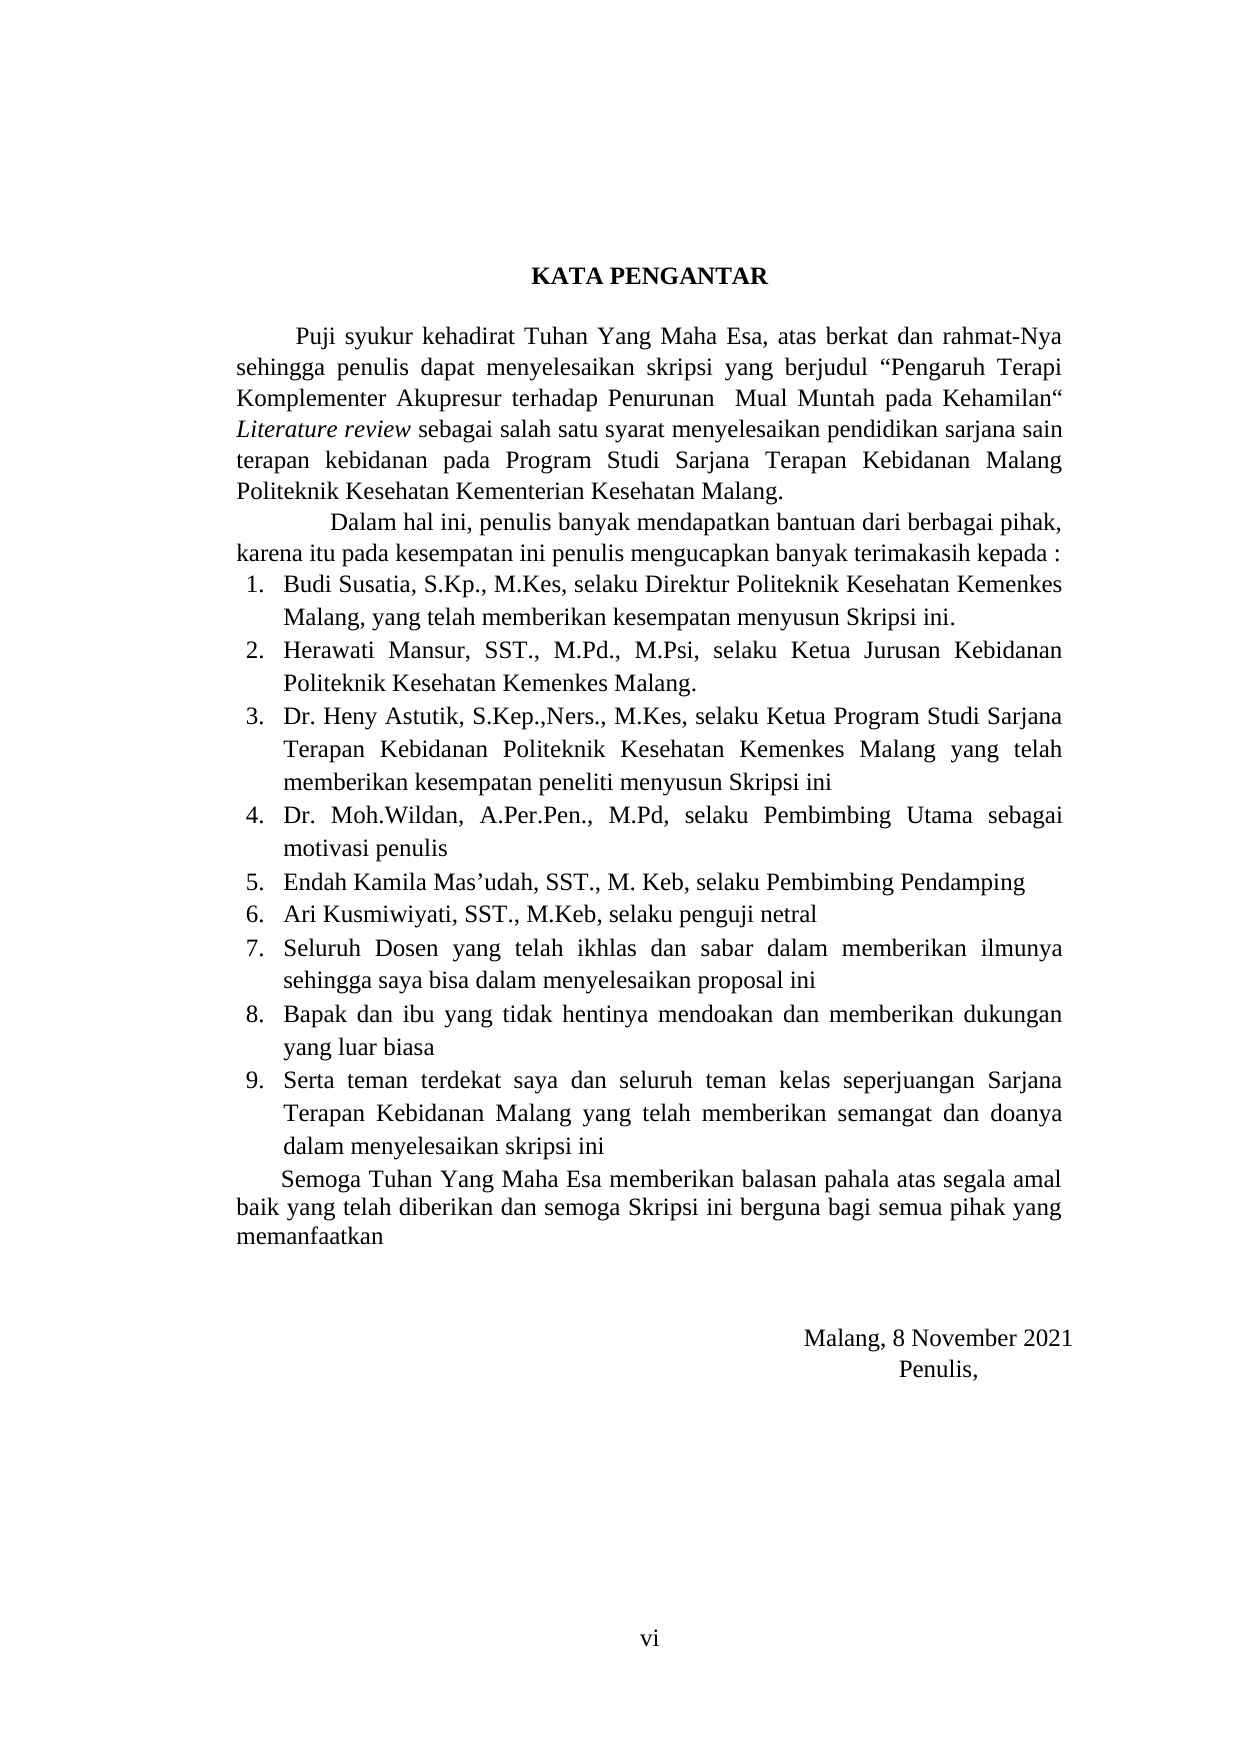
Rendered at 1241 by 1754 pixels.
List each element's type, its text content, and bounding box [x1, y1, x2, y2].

list Semoga Tuhan Yang Maha Esa memberikan balasan pahala atas segala amal baik yang telah diberikan dan semoga Skripsi ini berguna bagi semua pihak yang memanfaatkan [236, 1164, 1063, 1250]
list Herawati Mansur, SST., M.Pd., M.Psi, selaku Ketua Jurusan Kebidanan Politeknik Kesehatan Kemenkes Malang. [246, 635, 1063, 697]
text Dalam hal ini, penulis banyak mendapatkan bantuan dari berbagai pihak, karena itu pada kesempatan ini penulis mengucapkan banyak terimakasih kepada : [236, 507, 1063, 567]
list Dr. Moh.Wildan, A.Per.Pen., M.Pd, selaku Pembimbing Utama sebagai motivasi penulis [246, 801, 1063, 862]
text Puji syukur kehadirat Tuhan Yang Maha Esa, atas berkat dan rahmat-Nya sehingga penulis dapat menyelesaikan skripsi yang berjudul “Pengaruh Terapi Komplementer Akupresur terhadap Penurunan Mual Muntah pada Kehamilan“ Literature review sebagai salah satu syarat menyelesaikan pendidikan sarjana sain terapan kebidanan pada Program Studi Sarjana Terapan Kebidanan Malang Politeknik Kesehatan Kementerian Kesehatan Malang. [236, 321, 1063, 505]
list Seluruh Dosen yang telah ikhlas dan sabar dalam memberikan ilmunya sehingga saya bisa dalam menyelesaikan proposal ini [246, 933, 1063, 994]
list Bapak dan ibu yang tidak hentinya mendoakan dan memberikan dukungan yang luar biasa [246, 999, 1063, 1060]
list Budi Susatia, S.Kp., M.Kes, selaku Direktur Politeknik Kesehatan Kemenkes Malang, yang telah memberikan kesempatan menyusun Skripsi ini. [246, 569, 1063, 631]
list Endah Kamila Mas’udah, SST., M. Keb, selaku Pembimbing Pendamping [246, 867, 1063, 895]
list Dr. Heny Astutik, S.Kep.,Ners., M.Kes, selaku Ketua Program Studi Sarjana Terapan Kebidanan Politeknik Kesehatan Kemenkes Malang yang telah memberikan kesempatan peneliti menyusun Skripsi ini [246, 701, 1063, 796]
subtitle KATA PENGANTAR [236, 261, 1063, 290]
list Ari Kusmiwiyati, SST., M.Keb, selaku penguji netral [246, 899, 1063, 928]
list Serta teman terdekat saya dan seluruh teman kelas seperjuangan Sarjana Terapan Kebidanan Malang yang telah memberikan semangat dan doanya dalam menyelesaikan skripsi ini [246, 1065, 1063, 1159]
